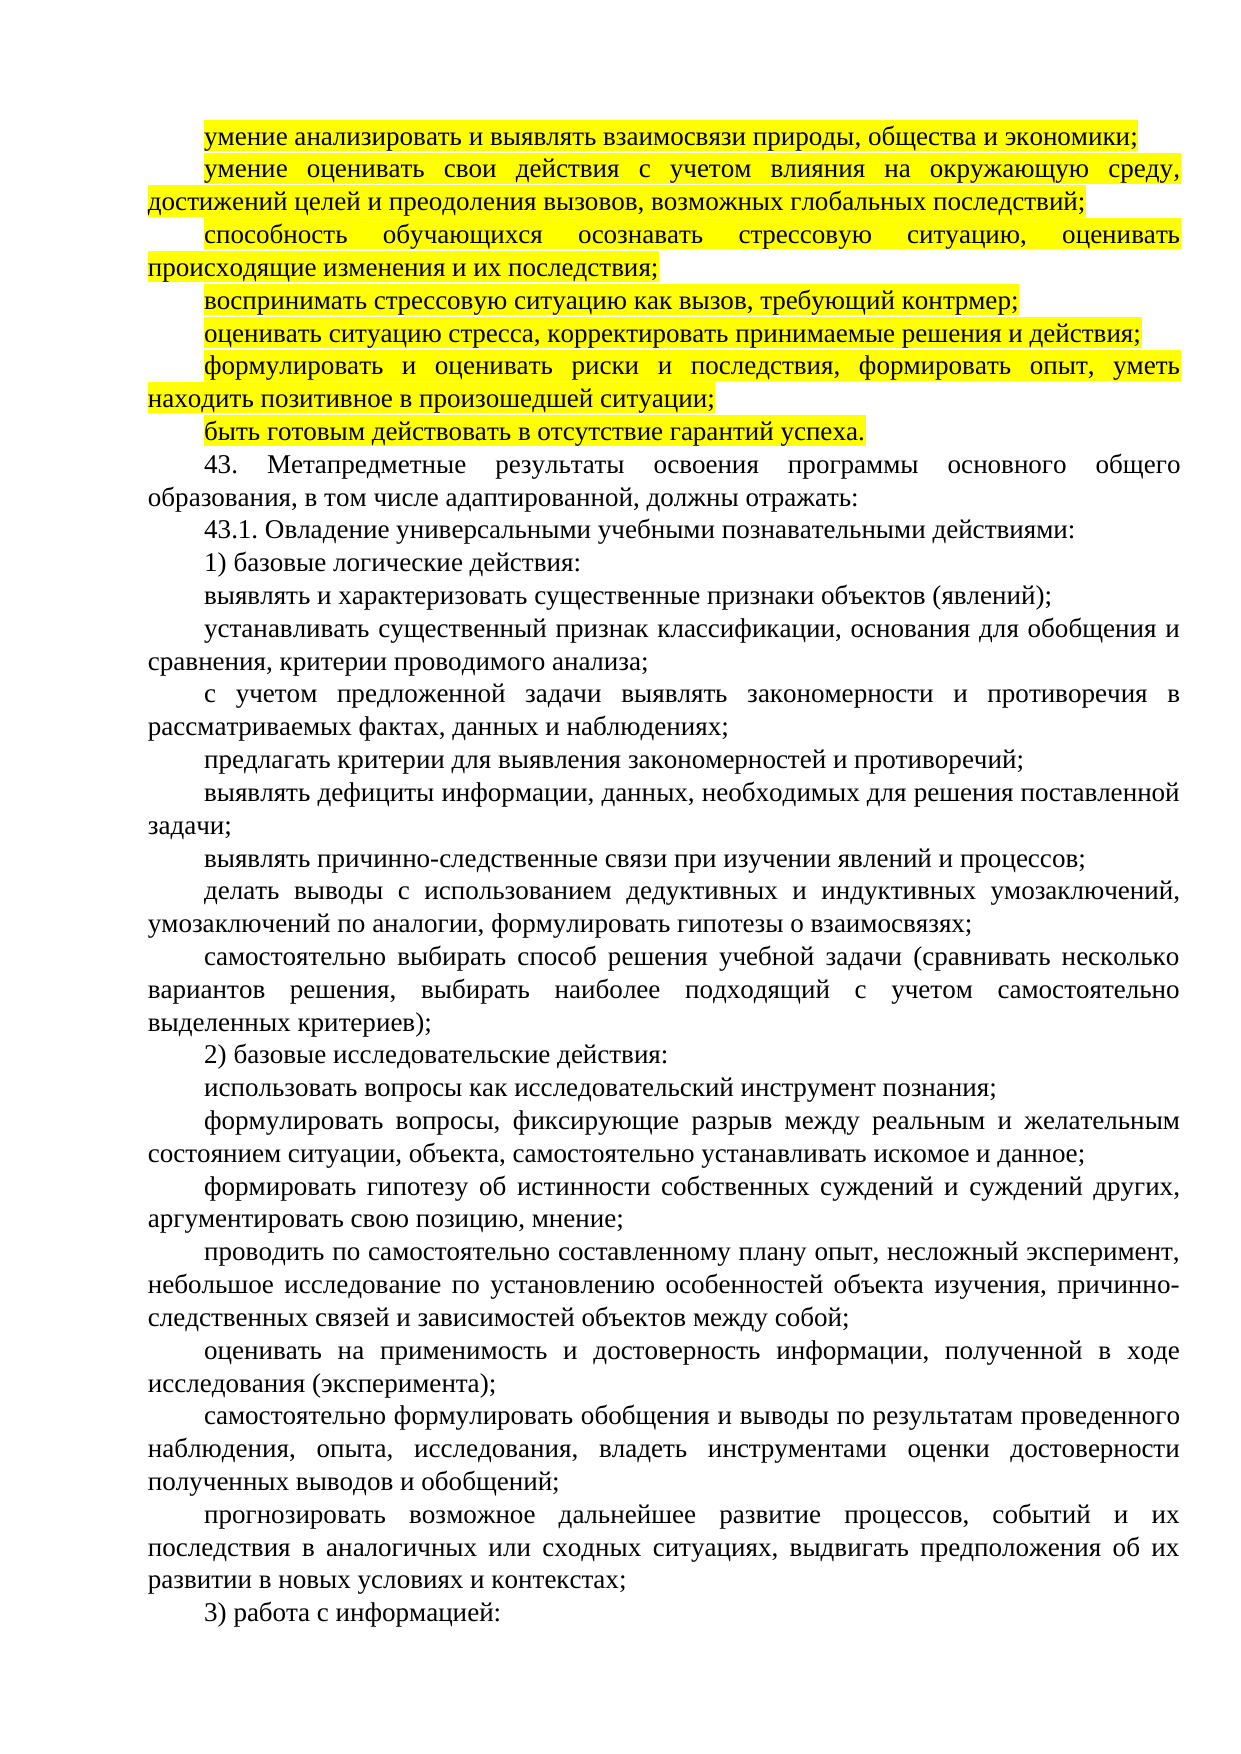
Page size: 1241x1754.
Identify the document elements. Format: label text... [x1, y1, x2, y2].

text 3) работа с информацией: [148, 1595, 1181, 1627]
text быть готовым действовать в отсутствие гарантий успеха. [148, 413, 1181, 446]
text оценивать на применимость и достоверность информации, полученной в ходе исследования (эксперимента); [148, 1332, 1181, 1398]
text формировать гипотезу об истинности собственных суждений и суждений других, аргументировать свою позицию, мнение; [148, 1168, 1181, 1234]
text воспринимать стрессовую ситуацию как вызов, требующий контрмер; [148, 282, 1181, 315]
text выявлять причинно-следственные связи при изучении явлений и процессов; [148, 840, 1181, 873]
text 2) базовые исследовательские действия: [148, 1037, 1181, 1070]
text формулировать вопросы, фиксирующие разрыв между реальным и желательным состоянием ситуации, объекта, самостоятельно устанавливать искомое и данное; [148, 1102, 1181, 1168]
text с учетом предложенной задачи выявлять закономерности и противоречия в рассматриваемых фактах, данных и наблюдениях; [148, 676, 1181, 742]
text проводить по самостоятельно составленному плану опыт, несложный эксперимент, небольшое исследование по установлению особенностей объекта изучения, причинно-следственных связей и зависимостей объектов между собой; [148, 1234, 1181, 1332]
text 43.1. Овладение универсальными учебными познавательными действиями: [148, 512, 1181, 545]
text прогнозировать возможное дальнейшее развитие процессов, событий и их последствия в аналогичных или сходных ситуациях, выдвигать предположения об их развитии в новых условиях и контекстах; [148, 1496, 1181, 1595]
text устанавливать существенный признак классификации, основания для обобщения и сравнения, критерии проводимого анализа; [148, 610, 1181, 676]
text выявлять дефициты информации, данных, необходимых для решения поставленной задачи; [148, 774, 1181, 840]
text умение анализировать и выявлять взаимосвязи природы, общества и экономики; [148, 118, 1181, 151]
text самостоятельно формулировать обобщения и выводы по результатам проведенного наблюдения, опыта, исследования, владеть инструментами оценки достоверности полученных выводов и обобщений; [148, 1398, 1181, 1496]
text предлагать критерии для выявления закономерностей и противоречий; [148, 742, 1181, 774]
text формулировать и оценивать риски и последствия, формировать опыт, уметь находить позитивное в произошедшей ситуации; [148, 348, 1181, 413]
text выявлять и характеризовать существенные признаки объектов (явлений); [148, 577, 1181, 610]
text умение оценивать свои действия с учетом влияния на окружающую среду, достижений целей и преодоления вызовов, возможных глобальных последствий; [148, 151, 1181, 217]
text способность обучающихся осознавать стрессовую ситуацию, оценивать происходящие изменения и их последствия; [148, 217, 1181, 282]
text делать выводы с использованием дедуктивных и индуктивных умозаключений, умозаключений по аналогии, формулировать гипотезы о взаимосвязях; [148, 873, 1181, 938]
text 1) базовые логические действия: [148, 545, 1181, 577]
text использовать вопросы как исследовательский инструмент познания; [148, 1070, 1181, 1102]
text самостоятельно выбирать способ решения учебной задачи (сравнивать несколько вариантов решения, выбирать наиболее подходящий с учетом самостоятельно выделенных критериев); [148, 938, 1181, 1037]
text 43. Метапредметные результаты освоения программы основного общего образования, в том числе адаптированной, должны отражать: [148, 446, 1181, 512]
text оценивать ситуацию стресса, корректировать принимаемые решения и действия; [148, 315, 1181, 348]
